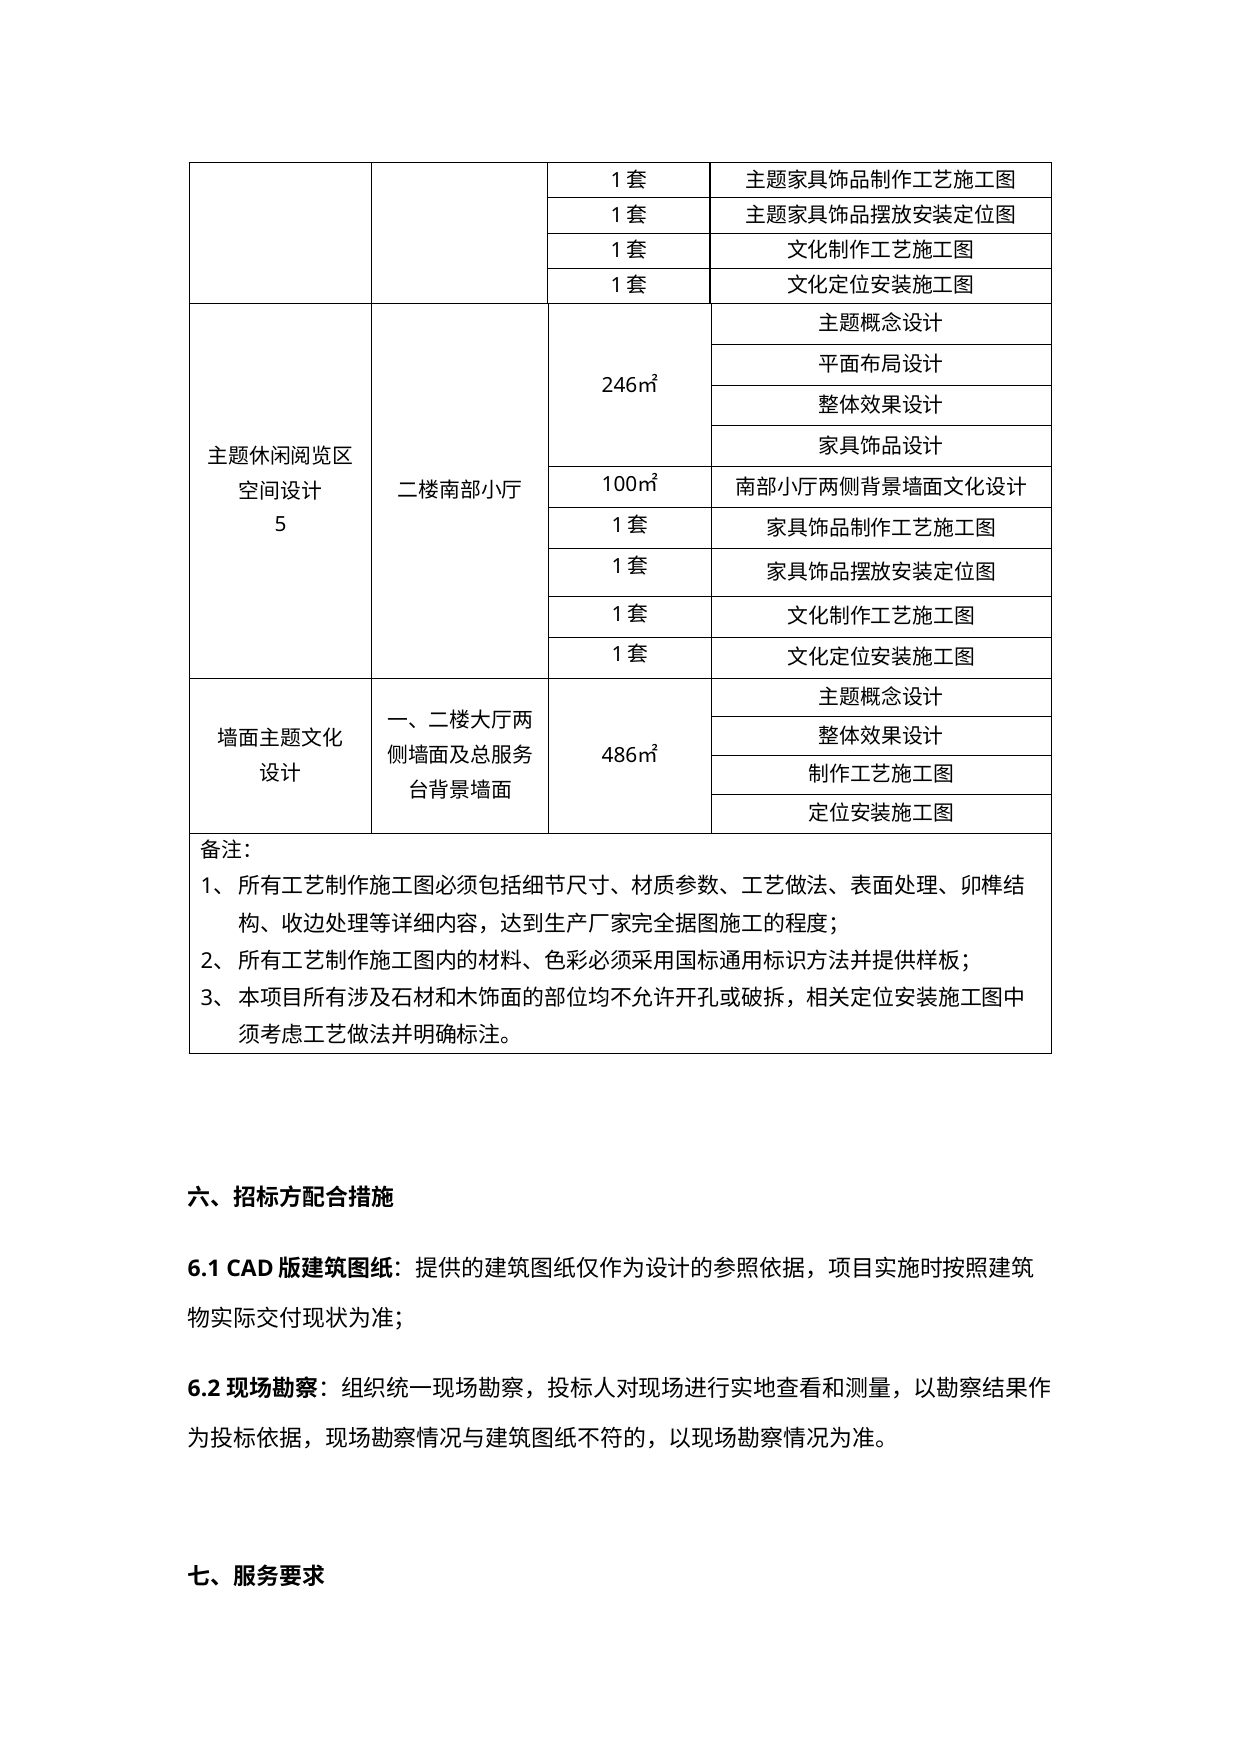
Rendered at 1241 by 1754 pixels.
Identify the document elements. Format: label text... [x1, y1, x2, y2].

table_cell 平面布局设计 [712, 345, 1051, 384]
table_cell 二楼南部小厅 [372, 304, 548, 677]
table_cell 家具饰品制作工艺施工图 [712, 508, 1051, 548]
table_cell 主题家具饰品制作工艺施工图 [711, 163, 1051, 197]
table_cell 486㎡ [549, 679, 711, 832]
table_cell 246㎡ [549, 304, 711, 466]
table_cell 南部小厅两侧背景墙面文化设计 [712, 467, 1051, 507]
table_cell 主题概念设计 [712, 304, 1051, 344]
table_cell 整体效果设计 [712, 386, 1051, 425]
table_cell 主题家具饰品摆放安装定位图 [711, 198, 1051, 232]
table_cell 1套 [549, 549, 711, 596]
table_cell 主题休闲阅览区空间设计 5 [190, 304, 371, 677]
table_cell 制作工艺施工图 [712, 756, 1051, 794]
table_cell 1套 [548, 198, 709, 232]
table_cell 1套 [548, 269, 709, 303]
text 七、服务要求 [187, 1558, 1053, 1591]
table_cell 主题概念设计 [712, 679, 1051, 716]
table_cell 整体效果设计 [712, 717, 1051, 755]
table_cell 1套 [548, 234, 709, 268]
table_cell 文化制作工艺施工图 [711, 234, 1051, 268]
table_cell 定位安装施工图 [712, 795, 1051, 832]
text 6.2 现场勘察：组织统一现场勘察，投标人对现场进行实地查看和测量，以勘察结果作为投标依据，现场勘察情况与建筑图纸不符的，以现场勘察情况为准。 [187, 1370, 1053, 1453]
table_cell 1套 [549, 508, 711, 548]
table_cell 文化定位安装施工图 [712, 638, 1051, 677]
text 6.1 CAD版建筑图纸：提供的建筑图纸仅作为设计的参照依据，项目实施时按照建筑物实际交付现状为准； [187, 1249, 1053, 1333]
table_cell 家具饰品摆放安装定位图 [712, 549, 1051, 596]
table_cell 备注： 所有工艺制作施工图必须包括细节尺寸、材质参数、工艺做法、表面处理、卯榫结构、收边处理等详细内容，达到生产厂家完全据图施工的程度； 所有工艺制作施工图内的材料、色彩必须采用国标通用标识方法并提供样板； 本项目所有涉及石材和木饰面的部位均不允许开孔或破拆，相关定位安装施工图中须考虑工艺做法并明确标注。 [190, 834, 1051, 1053]
table_cell 文化定位安装施工图 [711, 269, 1051, 303]
table_cell 100㎡ [549, 467, 711, 507]
text 六、招标方配合措施 [187, 1179, 1053, 1212]
table_cell 1套 [549, 638, 711, 677]
table_cell 文化制作工艺施工图 [712, 597, 1051, 637]
table_cell 1套 [549, 597, 711, 637]
table_cell 一、二楼大厅两侧墙面及总服务台背景墙面 [372, 679, 548, 832]
table_cell 家具饰品设计 [712, 426, 1051, 466]
table_cell 墙面主题文化 设计 [190, 679, 371, 832]
table_cell 1套 [548, 163, 709, 197]
